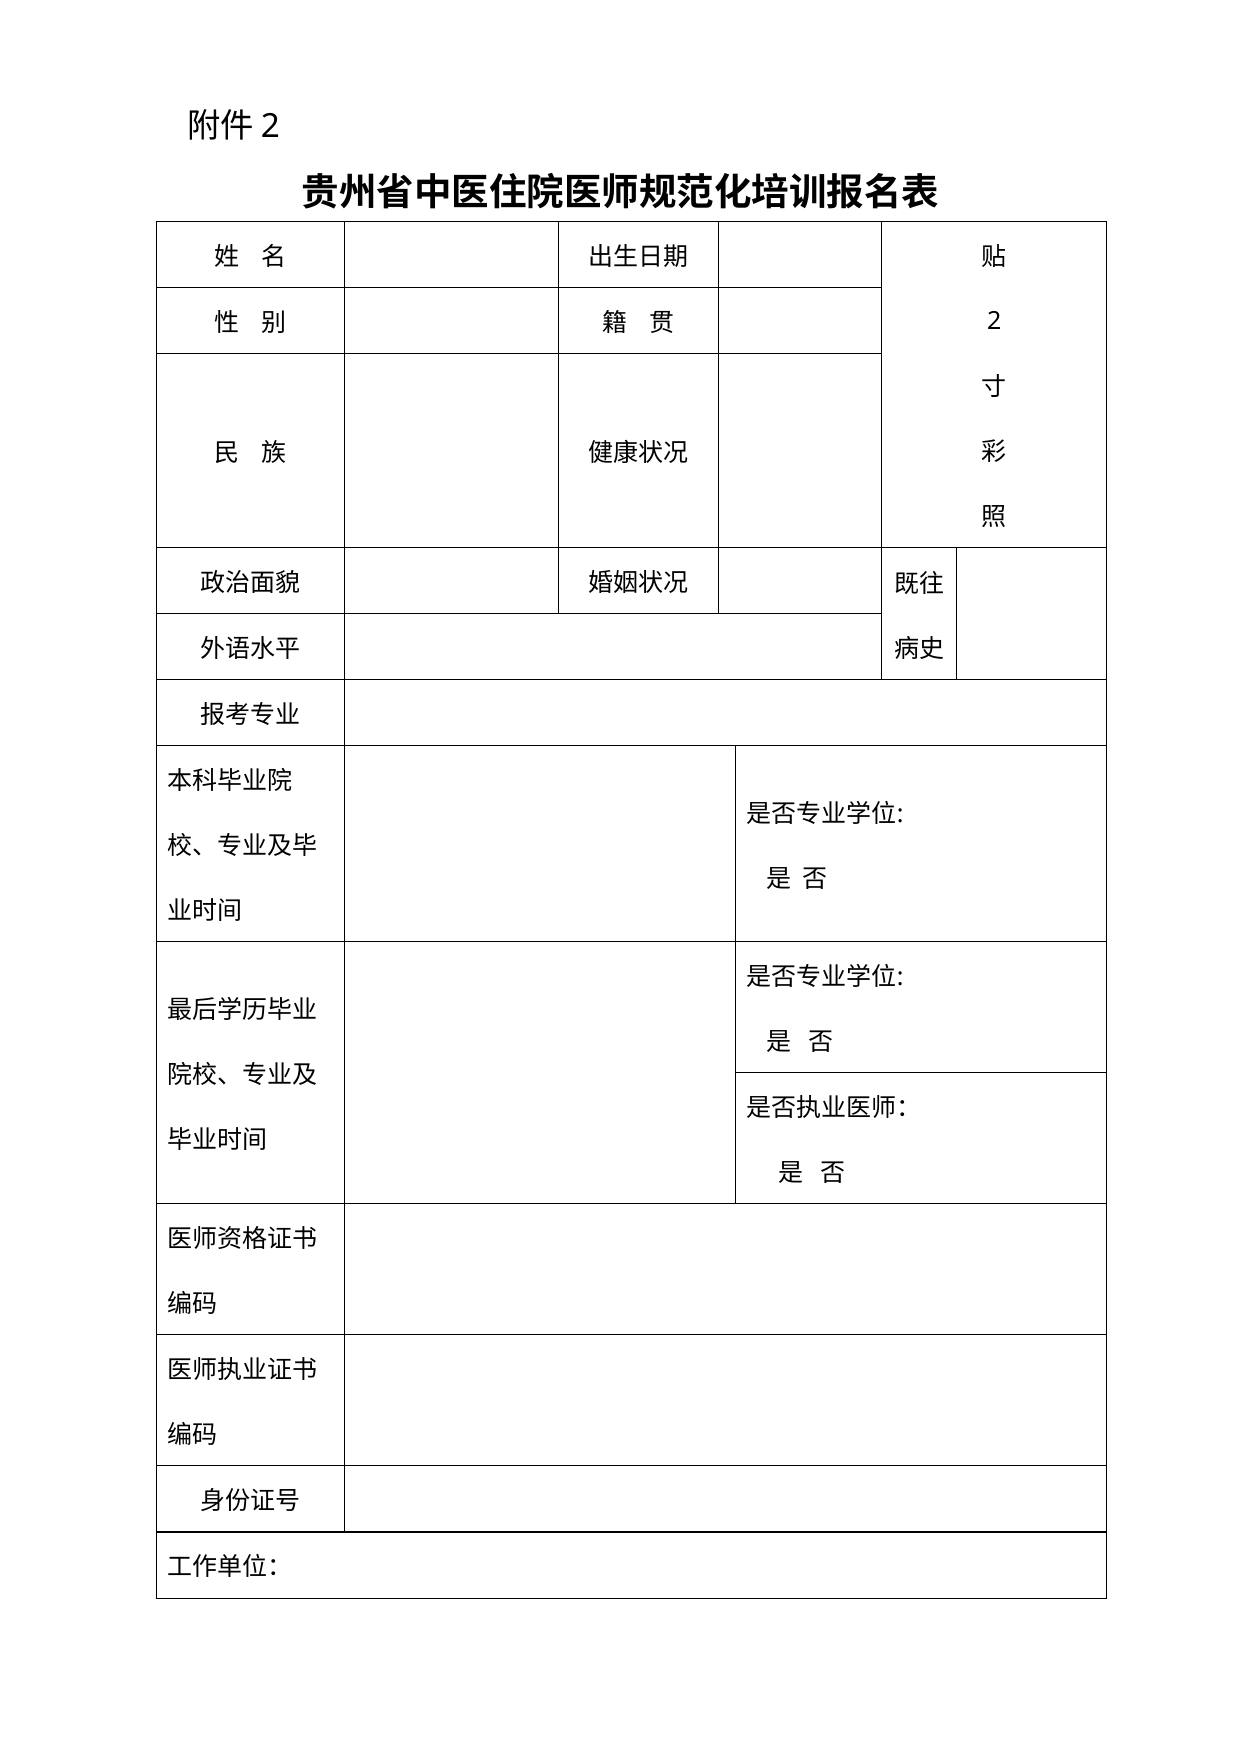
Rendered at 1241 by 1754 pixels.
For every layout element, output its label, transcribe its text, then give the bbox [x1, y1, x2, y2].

table_cell 是否专业学位: 是 否 [736, 746, 1106, 941]
table_cell 身份证号 [157, 1466, 344, 1531]
table_cell [345, 614, 881, 679]
table_cell 外语水平 [157, 614, 344, 679]
table_header [719, 222, 881, 287]
table_header 姓 名 [157, 222, 344, 287]
table_header 贴 2 寸 彩 照 [882, 222, 1106, 547]
table_cell [345, 746, 735, 941]
table_cell 最后学历毕业院校、专业及毕业时间 [157, 942, 344, 1203]
table_cell [719, 288, 881, 353]
text 附件2 [187, 91, 1053, 156]
table_cell 报考专业 [157, 680, 344, 745]
table_cell [345, 288, 558, 353]
table_cell [719, 548, 881, 613]
table_cell [345, 942, 735, 1203]
table_cell 医师执业证书编码 [157, 1335, 344, 1465]
text 贵州省中医住院医师规范化培训报名表 [187, 156, 1053, 221]
table_cell [719, 354, 881, 547]
table_cell [345, 354, 558, 547]
table_cell 既往 病史 [882, 548, 956, 679]
table_cell 性 别 [157, 288, 344, 353]
table_cell [345, 548, 558, 613]
table_cell [345, 1335, 1106, 1465]
table_cell 本科毕业院校、专业及毕业时间 [157, 746, 344, 941]
table_cell 是否专业学位: 是 否 [736, 942, 1106, 1072]
table_cell 工作单位： [157, 1533, 1106, 1597]
table_cell 政治面貌 [157, 548, 344, 613]
table_header 出生日期 [559, 222, 718, 287]
table_cell 民 族 [157, 354, 344, 547]
table_cell 籍 贯 [559, 288, 718, 353]
table_cell 婚姻状况 [559, 548, 718, 613]
table_cell [957, 548, 1106, 679]
table_cell [345, 1204, 1106, 1334]
table_cell [345, 1466, 1106, 1531]
table_header [345, 222, 558, 287]
table_cell 医师资格证书编码 [157, 1204, 344, 1334]
table_cell 是否执业医师： 是 否 [736, 1073, 1106, 1203]
table_cell 健康状况 [559, 354, 718, 547]
table_cell [345, 680, 1106, 745]
